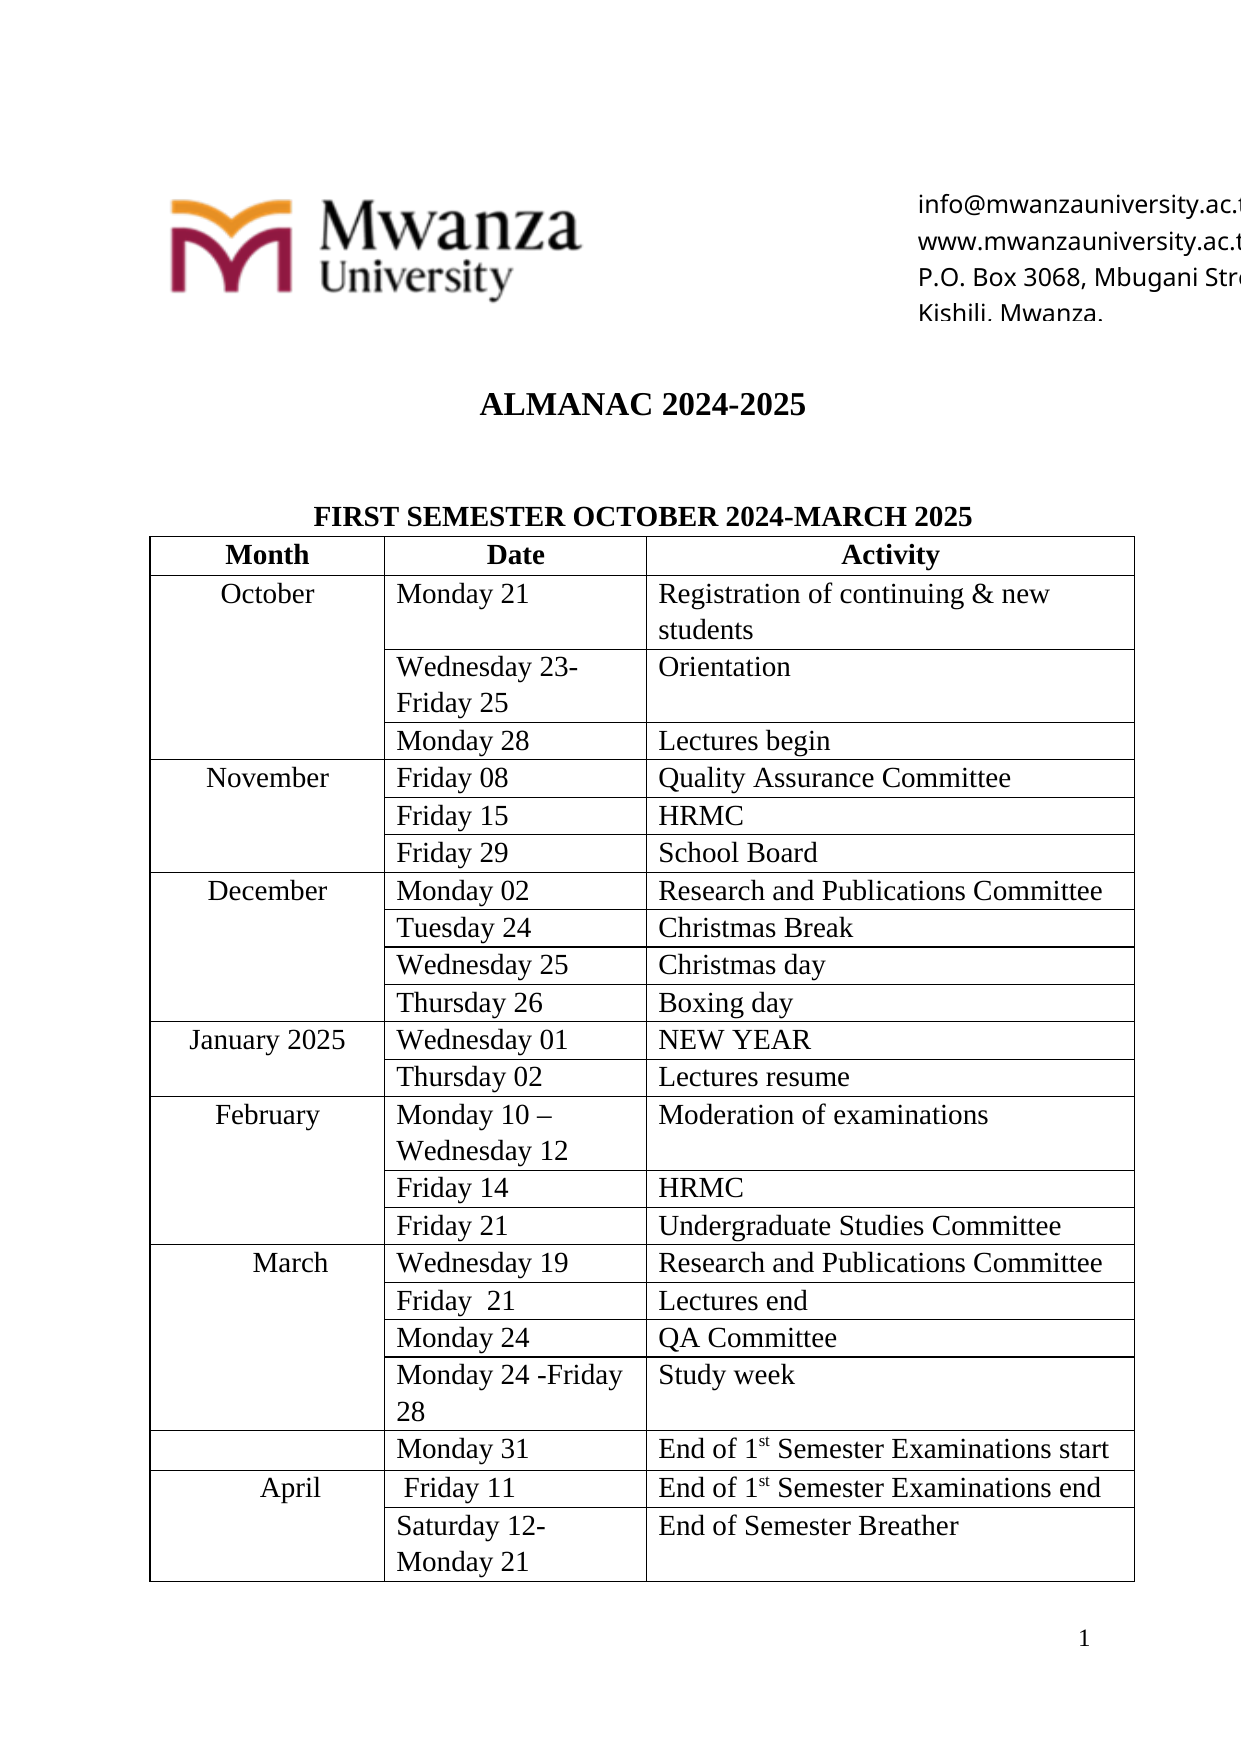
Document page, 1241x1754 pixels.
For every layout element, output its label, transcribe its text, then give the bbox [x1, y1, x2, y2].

table_cell Research and Publications Committee [647, 873, 1134, 909]
table_header Month [151, 537, 384, 575]
table_cell March [151, 1245, 384, 1430]
table_cell Saturday 12- Monday 21 [385, 1508, 646, 1581]
table_cell Monday 21 [385, 576, 646, 648]
table_cell Wednesday 19 [385, 1245, 646, 1282]
table_cell October [151, 576, 384, 759]
text FIRST SEMESTER OCTOBER 2024-MARCH 2025 [196, 499, 1090, 533]
table_cell NEW YEAR [647, 1022, 1134, 1058]
table_cell Friday 08 [385, 760, 646, 797]
table_cell Tuesday 24 [385, 910, 646, 946]
table_cell November [151, 760, 384, 872]
table_cell April [151, 1471, 384, 1581]
picture [154, 181, 595, 310]
table_cell End of 1st Semester Examinations start [647, 1431, 1134, 1469]
table_cell [151, 1431, 384, 1469]
table_cell Study week [647, 1358, 1134, 1430]
table_cell End of Semester Breather [647, 1508, 1134, 1581]
text ALMANAC 2024-2025 [149, 384, 1090, 422]
table_cell End of 1st Semester Examinations end [647, 1471, 1134, 1507]
table_cell Boxing day [647, 985, 1134, 1021]
table_cell Research and Publications Committee [647, 1245, 1134, 1282]
table_cell Thursday 26 [385, 985, 646, 1021]
table_header Activity [647, 537, 1134, 575]
table_cell Monday 24 [385, 1320, 646, 1356]
table_cell Wednesday 25 [385, 948, 646, 984]
table_cell HRMC [647, 798, 1134, 834]
table_cell Friday 14 [385, 1171, 646, 1207]
table_cell Moderation of examinations [647, 1097, 1134, 1169]
table_cell Thursday 02 [385, 1060, 646, 1096]
table_cell December [151, 873, 384, 1021]
table_header Date [385, 537, 646, 575]
table_cell Lectures end [647, 1283, 1134, 1319]
table_cell Lectures begin [647, 723, 1134, 759]
table_cell QA Committee [647, 1320, 1134, 1356]
table_cell Friday 21 [385, 1283, 646, 1319]
table_cell Friday 21 [385, 1208, 646, 1244]
table_cell Wednesday 01 [385, 1022, 646, 1058]
table_cell Christmas Break [647, 910, 1134, 946]
table_cell Wednesday 23-Friday 25 [385, 650, 646, 722]
table_cell Undergraduate Studies Committee [647, 1208, 1134, 1244]
table_cell School Board [647, 835, 1134, 872]
table_cell Monday 10 – Wednesday 12 [385, 1097, 646, 1169]
table_cell HRMC [647, 1171, 1134, 1207]
table_cell Friday 11 [385, 1471, 646, 1507]
table_cell Monday 02 [385, 873, 646, 909]
table_cell Christmas day [647, 948, 1134, 984]
table_cell Monday 31 [385, 1431, 646, 1469]
table_cell Friday 15 [385, 798, 646, 834]
table_cell Quality Assurance Committee [647, 760, 1134, 797]
table_cell Registration of continuing & new students [647, 576, 1134, 648]
table_cell Friday 29 [385, 835, 646, 872]
table_cell Orientation [647, 650, 1134, 722]
table_cell February [151, 1097, 384, 1244]
table_cell Monday 28 [385, 723, 646, 759]
table_cell Monday 24 -Friday 28 [385, 1358, 646, 1430]
table_cell Lectures resume [647, 1060, 1134, 1096]
table_cell January 2025 [151, 1022, 384, 1096]
